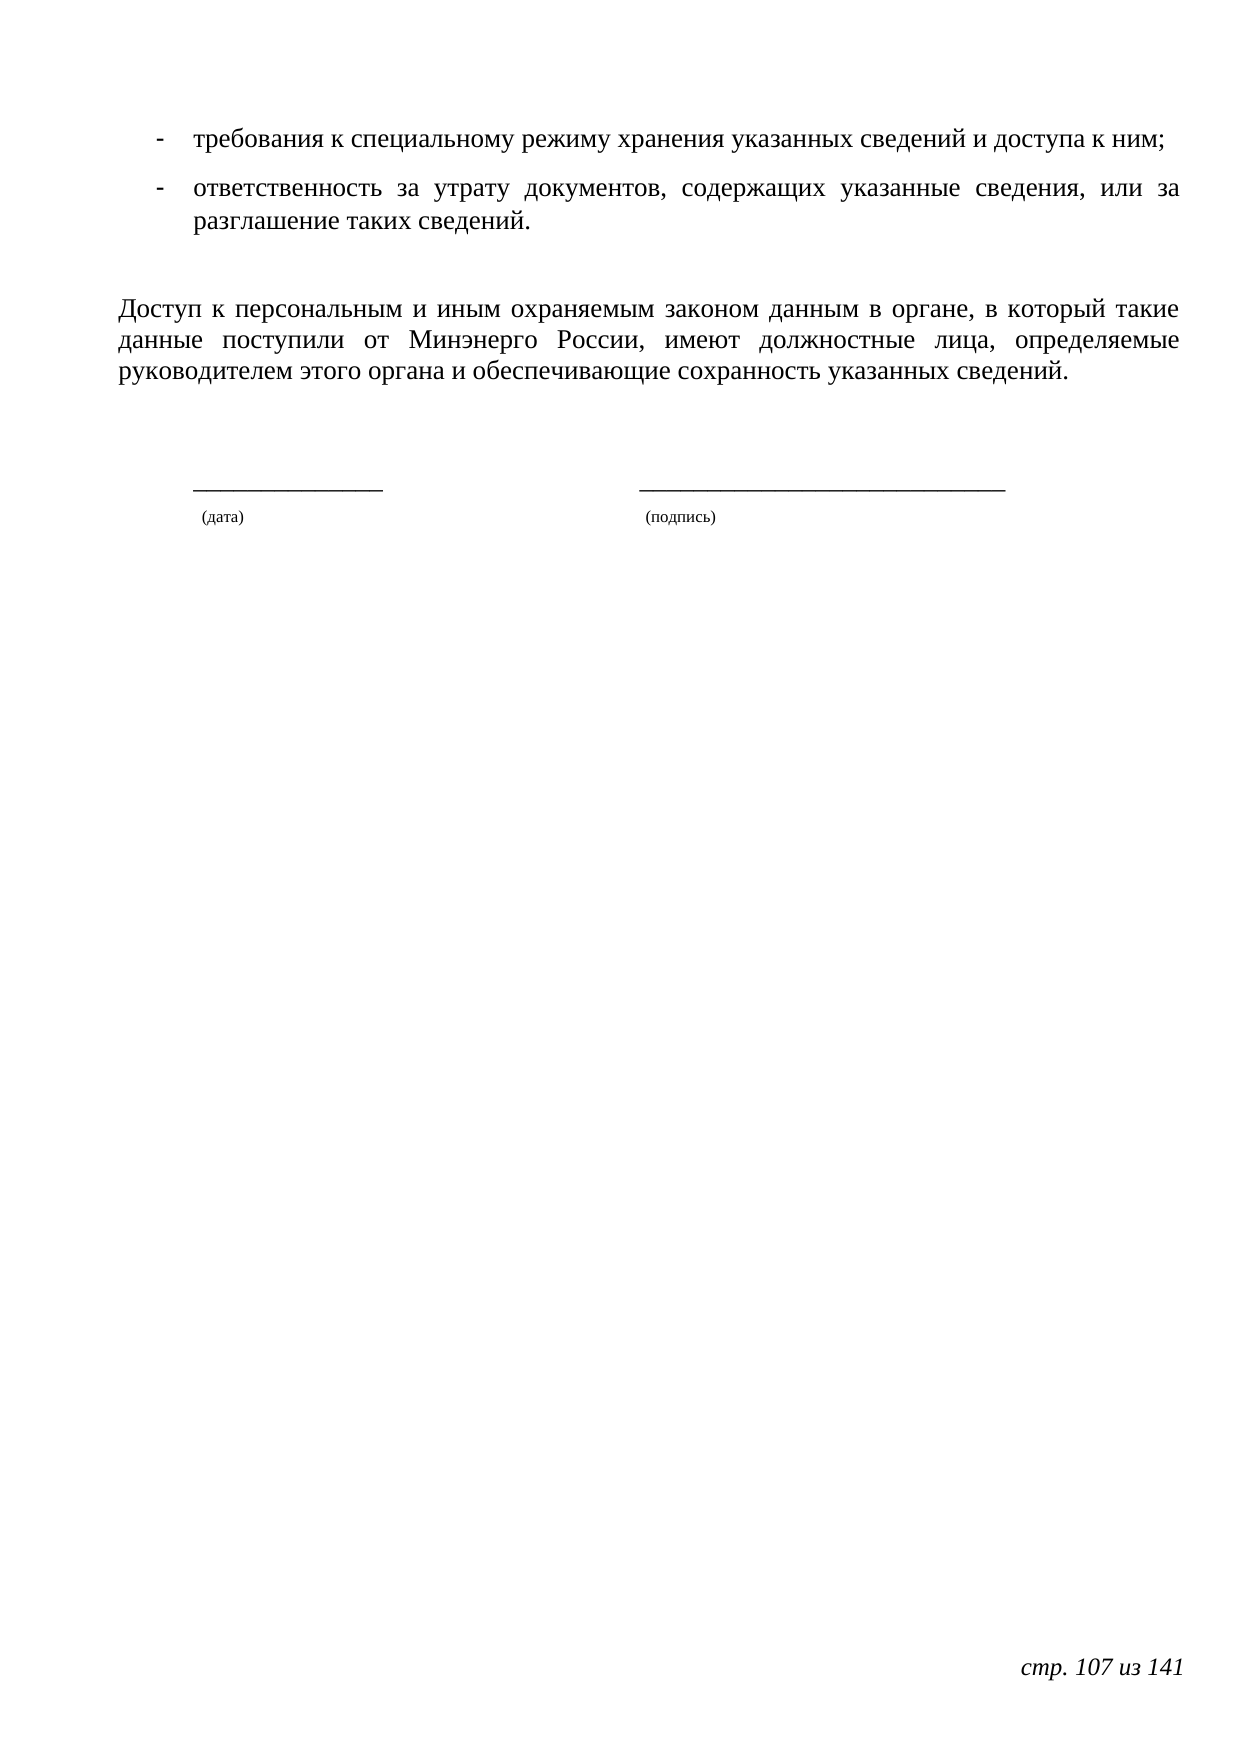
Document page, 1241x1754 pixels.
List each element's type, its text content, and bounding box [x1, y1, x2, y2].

text Доступ к персональным и иным охраняемым законом данным в органе, в который такие данные поступили от Минэнерго России, имеют должностные лица, определяемые руководителем этого органа и обеспечивающие сохранность указанных сведений. [118, 292, 1181, 385]
text (дата) (подпись) [134, 506, 1181, 540]
list ответственность за утрату документов, содержащих указанные сведения, или за разглашение таких сведений. [156, 167, 1181, 236]
list требования к специальному режиму хранения указанных сведений и доступа к ним; [156, 118, 1181, 155]
text ______________ ___________________________ [193, 463, 1181, 494]
